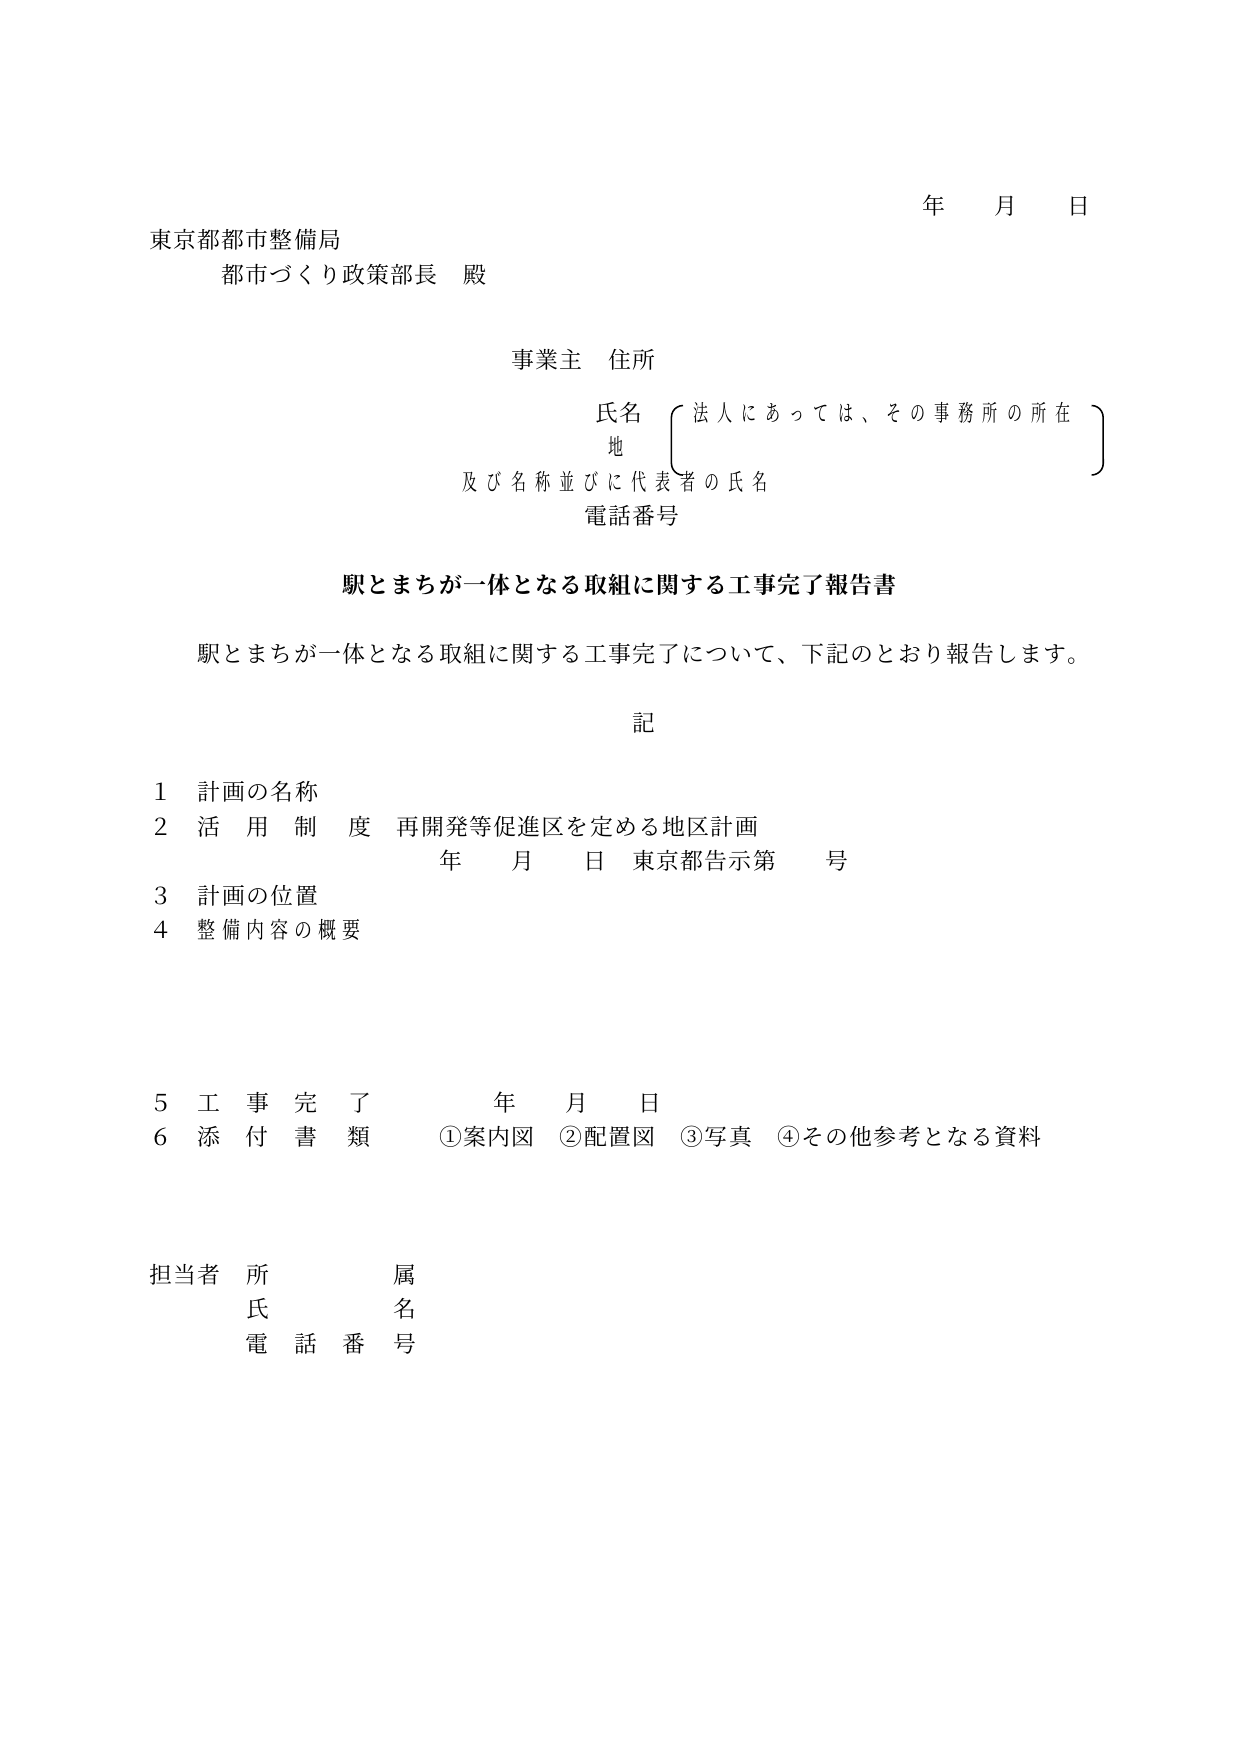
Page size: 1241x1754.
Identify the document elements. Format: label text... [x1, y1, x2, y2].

text 年 月 日 [149, 187, 1091, 222]
text 駅とまちが一体となる取組に関する工事完了について、下記のとおり報告します。 [149, 636, 1091, 670]
text 電話番号 [149, 1325, 1091, 1360]
text 記 [149, 704, 1091, 739]
text ５ 工事完了 年 月 日 [149, 1084, 1091, 1118]
text 東京都都市整備局 [149, 222, 1091, 256]
text 電話番号 [149, 498, 1091, 532]
text 都市づくり政策部長 殿 [149, 256, 1091, 291]
text 駅とまちが一体となる取組に関する工事完了報告書 [149, 567, 1091, 601]
text ６ 添付書類 ①案内図 ②配置図 ③写真 ④その他参考となる資料 [149, 1118, 1091, 1153]
text 氏名 法人にあっては、その事務所の所在地 及び名称並びに代表者の氏名 [149, 394, 1091, 498]
text ３ 計画の位置 [149, 877, 1091, 911]
text 氏 名 [149, 1291, 1091, 1325]
text １ 計画の名称 [149, 773, 1091, 808]
text ２ 活用制度 再開発等促進区を定める地区計画 [149, 808, 1091, 842]
text 年 月 日 東京都告示第 号 [149, 842, 1091, 877]
text 担当者 所 属 [149, 1256, 1091, 1291]
text 事業主 住所 [149, 325, 1091, 394]
text ４ 整備内容の概要 [1, 911, 1091, 946]
